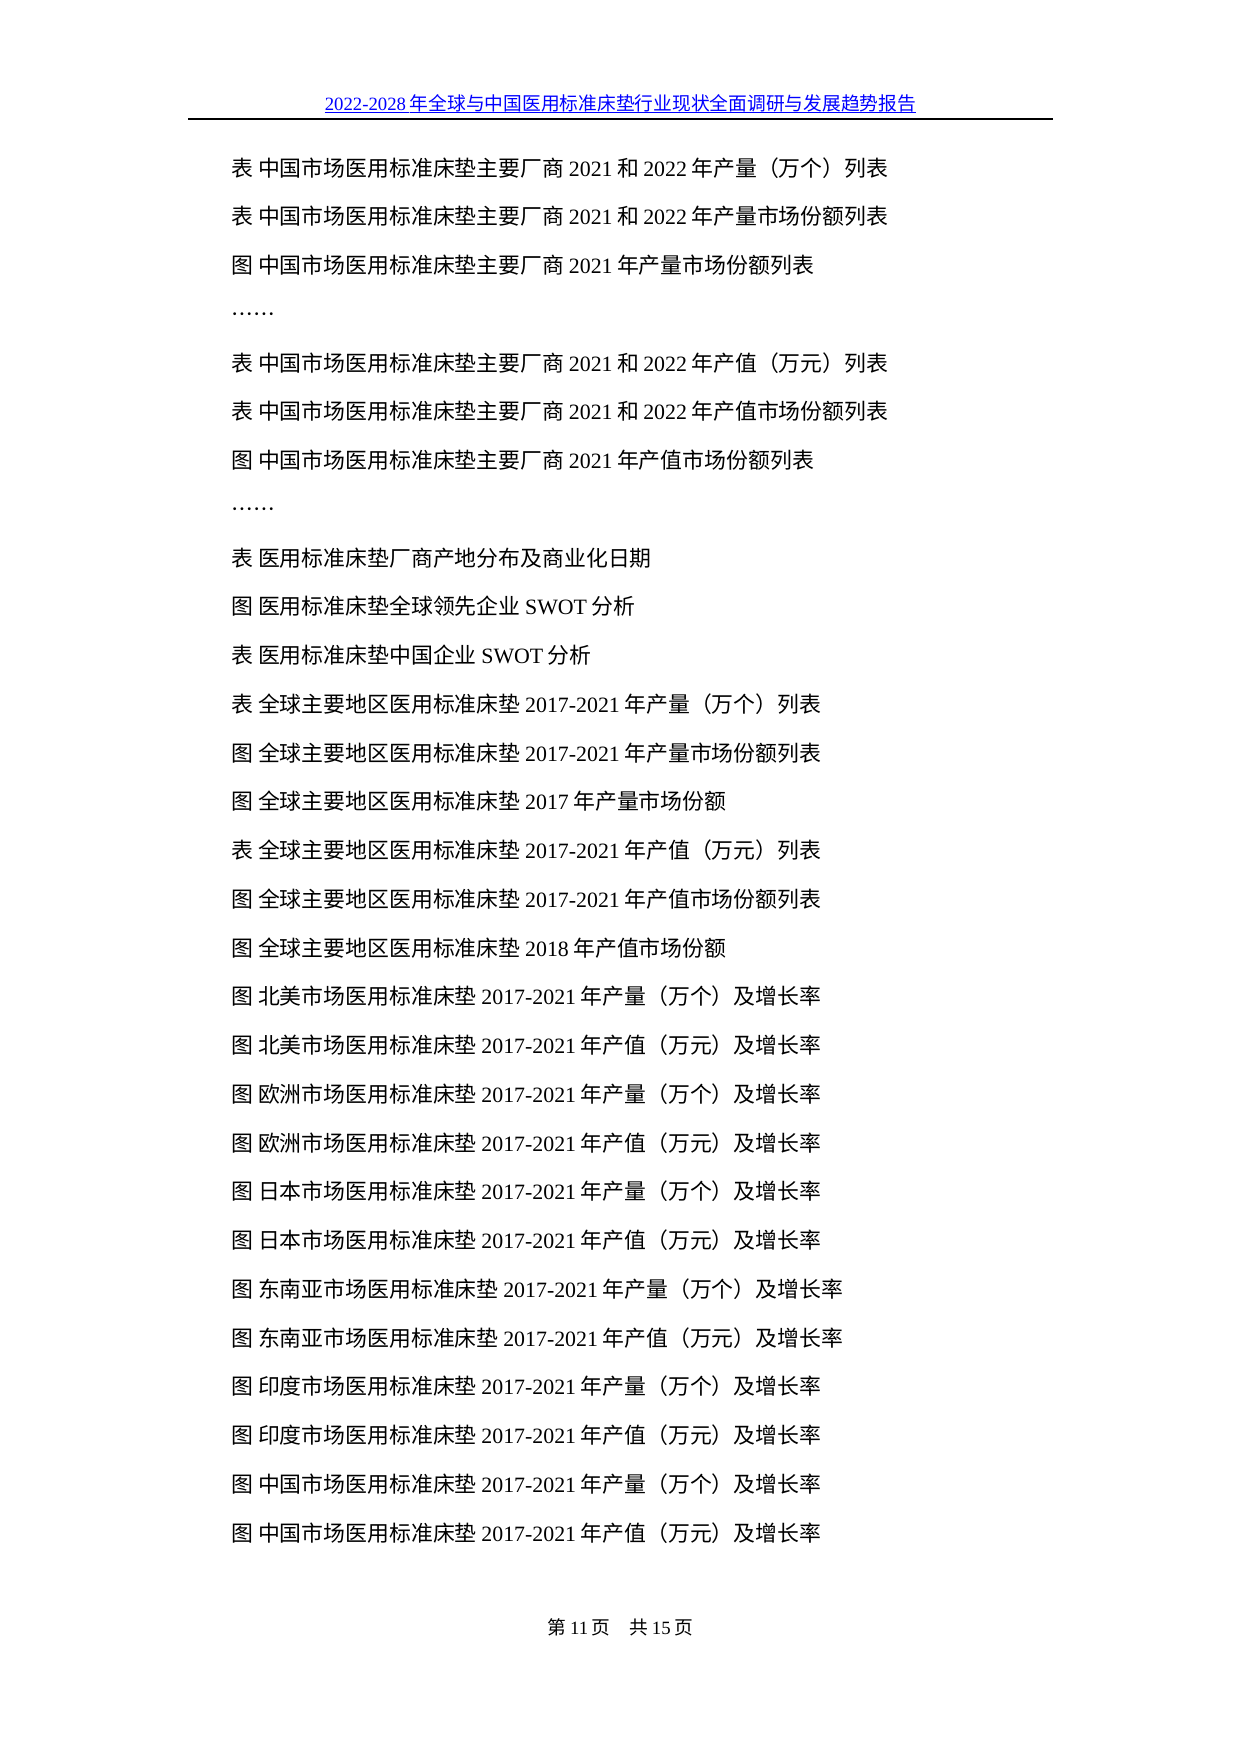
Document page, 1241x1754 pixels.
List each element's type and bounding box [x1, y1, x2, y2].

text [187, 150, 1053, 1548]
